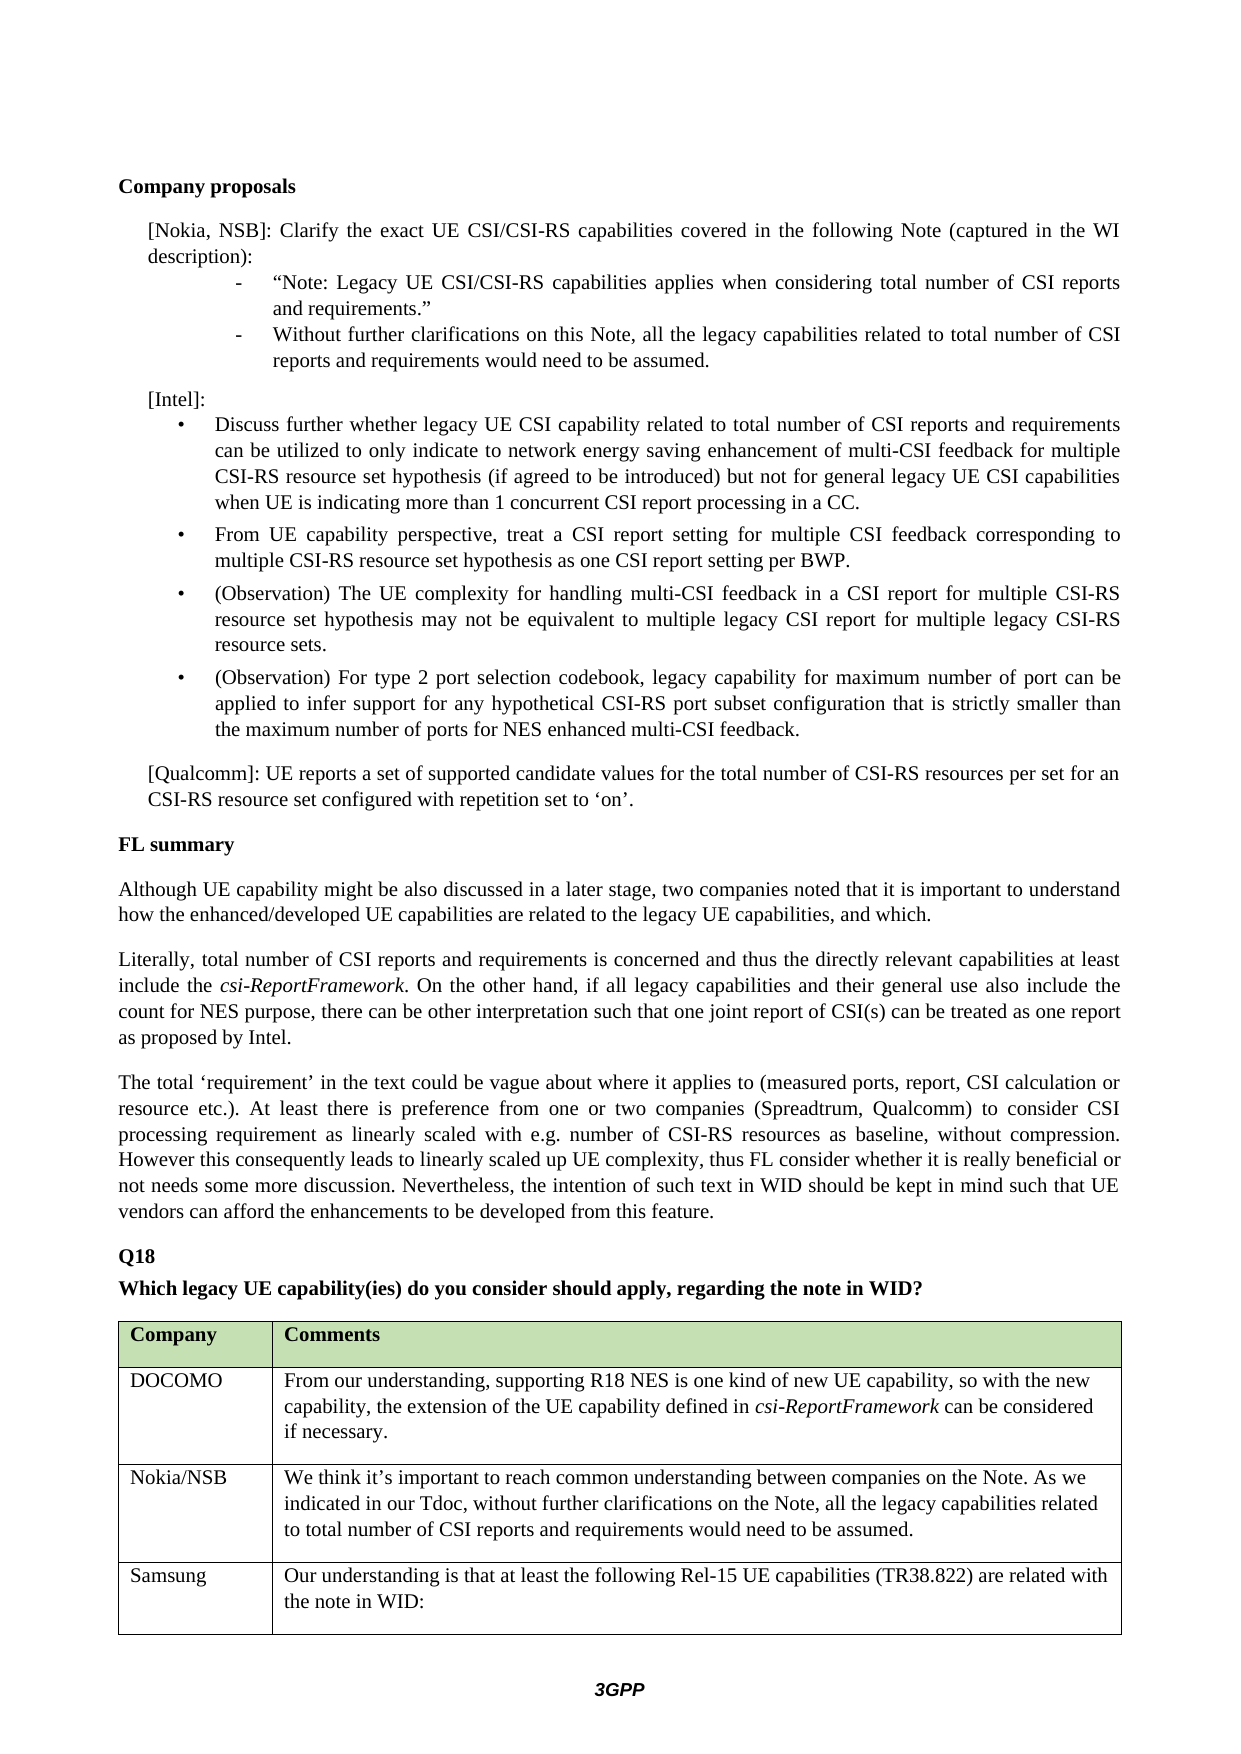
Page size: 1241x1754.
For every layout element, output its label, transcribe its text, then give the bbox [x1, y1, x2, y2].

table_cell Samsung [119, 1563, 272, 1633]
list (Observation) The UE complexity for handling multi-CSI feedback in a CSI report for multiple CSI-RS resource set hypothesis may not be equivalent to multiple legacy CSI report for multiple legacy CSI-RS resource sets. [177, 581, 1122, 656]
table_cell Nokia/NSB [119, 1465, 272, 1562]
list From UE capability perspective, treat a CSI report setting for multiple CSI feedback corresponding to multiple CSI-RS resource set hypothesis as one CSI report setting per BWP. [177, 522, 1122, 572]
list Discuss further whether legacy UE CSI capability related to total number of CSI reports and requirements can be utilized to only indicate to network energy saving enhancement of multi-CSI feedback for multiple CSI-RS resource set hypothesis (if agreed to be introduced) but not for general legacy UE CSI capabilities when UE is indicating more than 1 concurrent CSI report processing in a CC. [177, 412, 1122, 514]
list Without further clarifications on this Note, all the legacy capabilities related to total number of CSI reports and requirements would need to be assumed. [235, 322, 1122, 372]
list (Observation) For type 2 port selection codebook, legacy capability for maximum number of port can be applied to infer support for any hypothetical CSI-RS port subset configuration that is strictly smaller than the maximum number of ports for NES enhanced multi-CSI feedback. [177, 664, 1122, 741]
text Which legacy UE capability(ies) do you consider should apply, regarding the note in WID? [118, 1276, 1122, 1300]
text Although UE capability might be also discussed in a later stage, two companies noted that it is important to understand how the enhanced/developed UE capabilities are related to the legacy UE capabilities, and which. [118, 876, 1122, 926]
text FL summary [118, 832, 1122, 856]
text The total ‘requirement’ in the text could be vague about where it applies to (measured ports, report, CSI calculation or resource etc.). At least there is preference from one or two companies (Spreadtrum, Qualcomm) to consider CSI processing requirement as linearly scaled with e.g. number of CSI-RS resources as baseline, without compression. However this consequently leads to linearly scaled up UE complexity, thus FL consider whether it is really beneficial or not needs some more discussion. Nevertheless, the intention of such text in WID should be kept in mind such that UE vendors can afford the enhancements to be developed from this feature. [118, 1069, 1122, 1223]
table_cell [273, 1563, 1121, 1633]
text Literally, total number of CSI reports and requirements is concerned and thus the directly relevant capabilities at least include the csi-ReportFramework. On the other hand, if all legacy capabilities and their general use also include the count for NES purpose, there can be other interpretation such that one joint report of CSI(s) can be treated as one report as proposed by Intel. [118, 947, 1122, 1049]
table_cell DOCOMO [119, 1368, 272, 1464]
text [Qualcomm]: UE reports a set of supported candidate values for the total number of CSI-RS resources per set for an CSI-RS resource set configured with repetition set to ‘on’. [148, 761, 1122, 811]
list “Note: Legacy UE CSI/CSI-RS capabilities applies when considering total number of CSI reports and requirements.” [235, 270, 1122, 320]
table_cell From our understanding, supporting R18 NES is one kind of new UE capability, so with the new capability, the extension of the UE capability defined in csi-ReportFramework can be considered if necessary. [273, 1368, 1121, 1464]
table_cell We think it’s important to reach common understanding between companies on the Note. As we indicated in our Tdoc, without further clarifications on the Note, all the legacy capabilities related to total number of CSI reports and requirements would need to be assumed. [273, 1465, 1121, 1562]
text Q18 [118, 1244, 1122, 1268]
text [Nokia, NSB]: Clarify the exact UE CSI/CSI-RS capabilities covered in the following Note (captured in the WI description): [148, 218, 1122, 268]
table_header Company [119, 1322, 272, 1367]
text Company proposals [118, 174, 1122, 198]
table_header Comments [273, 1322, 1121, 1367]
text [Intel]: [148, 386, 1122, 411]
